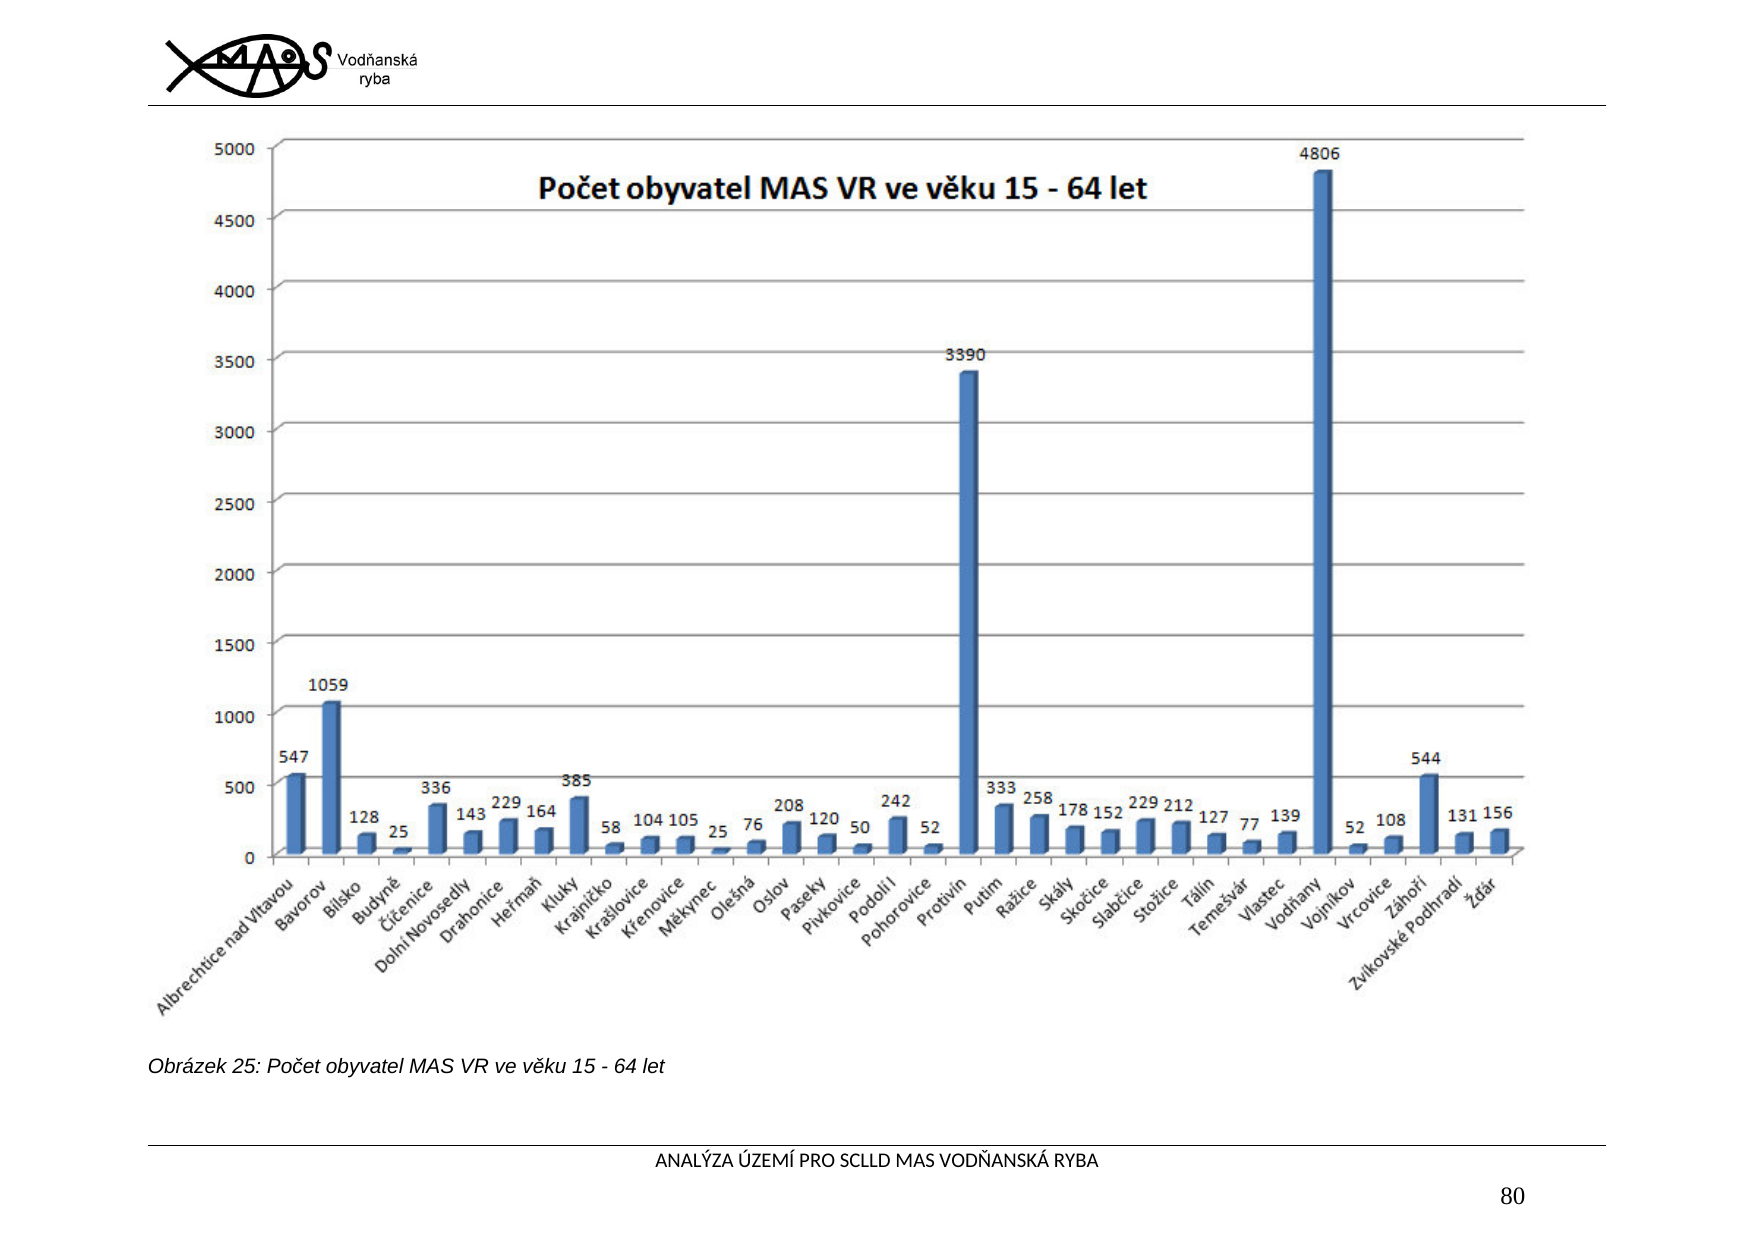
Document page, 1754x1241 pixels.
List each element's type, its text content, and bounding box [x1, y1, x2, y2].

picture [147, 117, 1537, 1030]
picture [165, 34, 417, 98]
